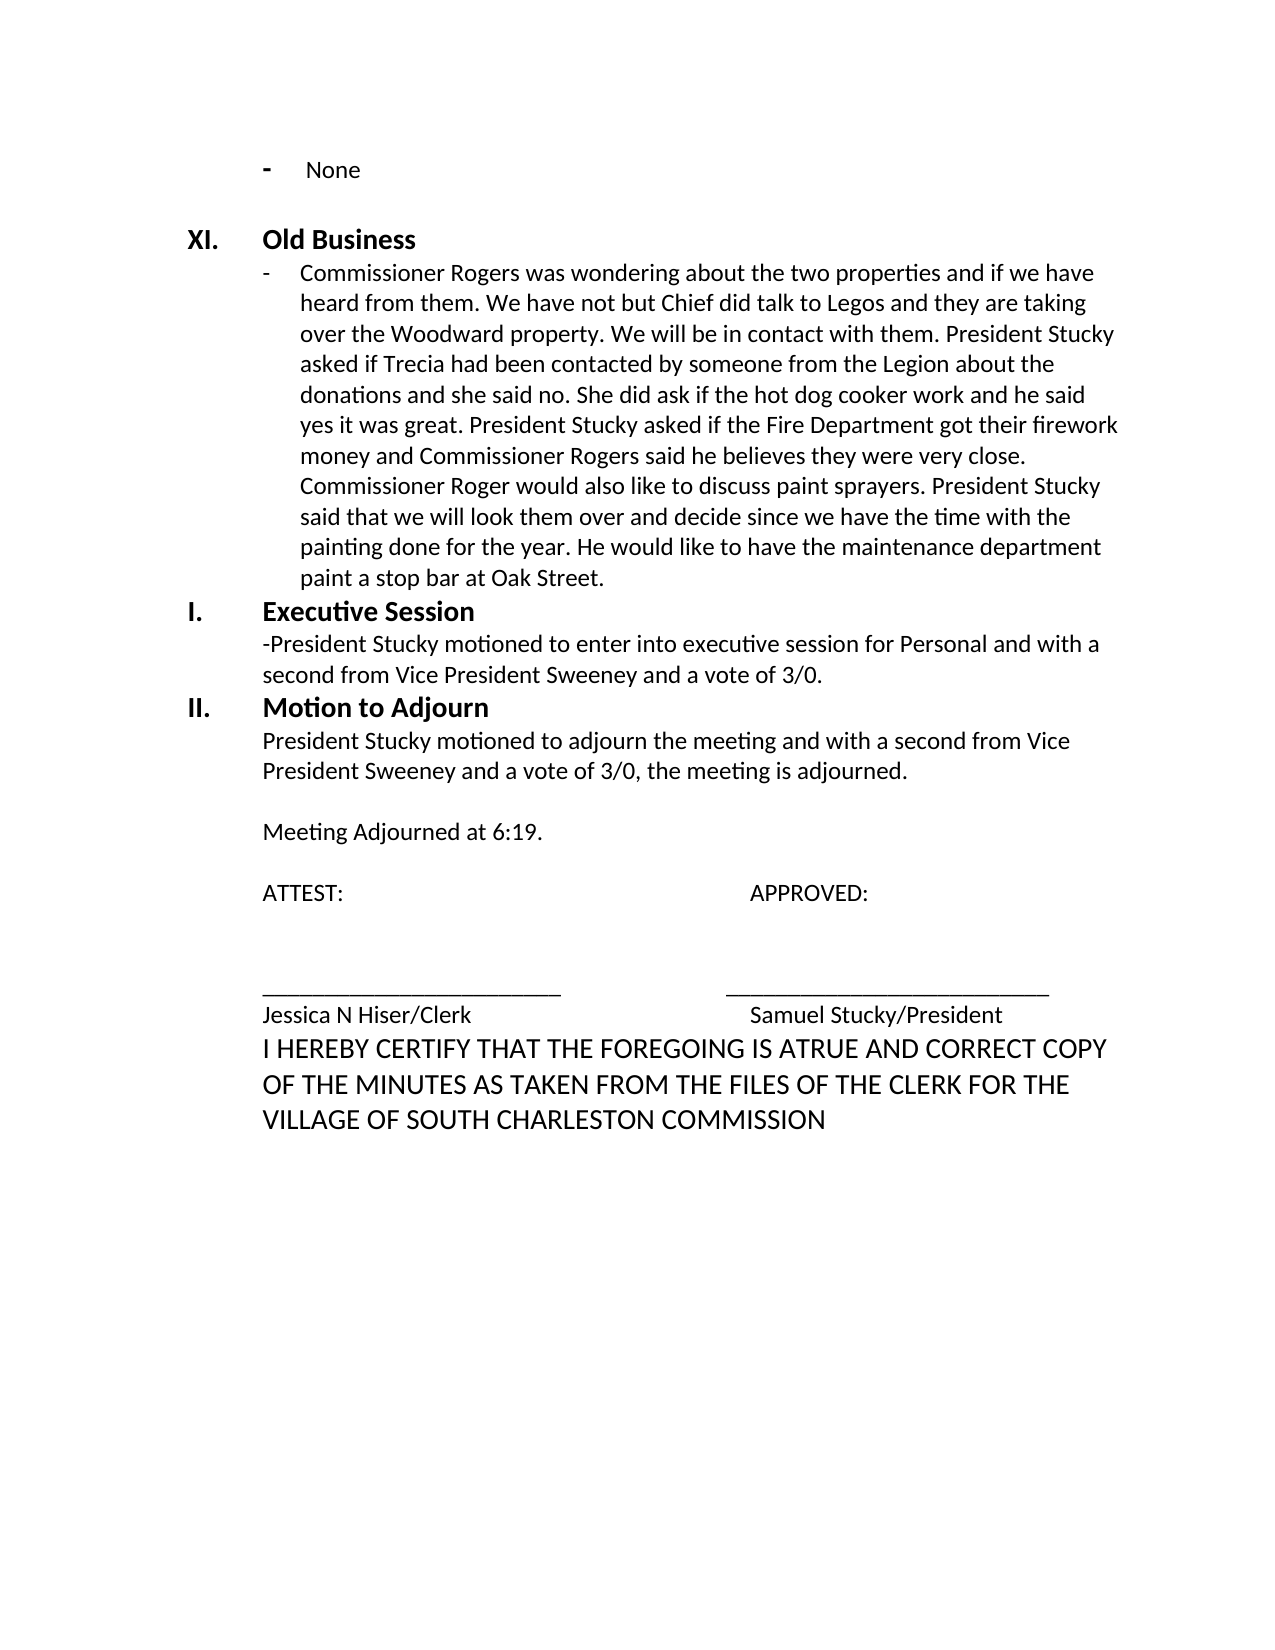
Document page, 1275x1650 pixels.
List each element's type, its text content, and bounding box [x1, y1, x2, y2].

list Motion to Adjourn [187, 689, 1125, 725]
text Meeting Adjourned at 6:19. [262, 816, 1125, 847]
list None [262, 150, 1125, 186]
text I HEREBY CERTIFY THAT THE FOREGOING IS ATRUE AND CORRECT COPY OF THE MINUTES AS TAKEN FROM THE FILES OF THE CLERK FOR THE VILLAGE OF SOUTH CHARLESTON COMMISSION [262, 1030, 1125, 1137]
text President Stucky motioned to adjourn the meeting and with a second from Vice President Sweeney and a vote of 3/0, the meeting is adjourned. [262, 725, 1125, 786]
text ________________________ __________________________ [262, 969, 1125, 999]
list Executive Session [187, 593, 1125, 628]
text Jessica N Hiser/Clerk Samuel Stucky/President [262, 999, 1125, 1030]
list Old Business [187, 221, 1125, 257]
text -President Stucky motioned to enter into executive session for Personal and with a second from Vice President Sweeney and a vote of 3/0. [262, 628, 1125, 689]
list Commissioner Rogers was wondering about the two properties and if we have heard from them. We have not but Chief did talk to Legos and they are taking over the Woodward property. We will be in contact with them. President Stucky asked if Trecia had been contacted by someone from the Legion about the donations and she said no. She did ask if the hot dog cooker work and he said yes it was great. President Stucky asked if the Fire Department got their firework money and Commissioner Rogers said he believes they were very close. Commissioner Roger would also like to discuss paint sprayers. President Stucky said that we will look them over and decide since we have the time with the painting done for the year. He would like to have the maintenance department paint a stop bar at Oak Street. [262, 257, 1125, 593]
text ATTEST: APPROVED: [262, 877, 1125, 908]
